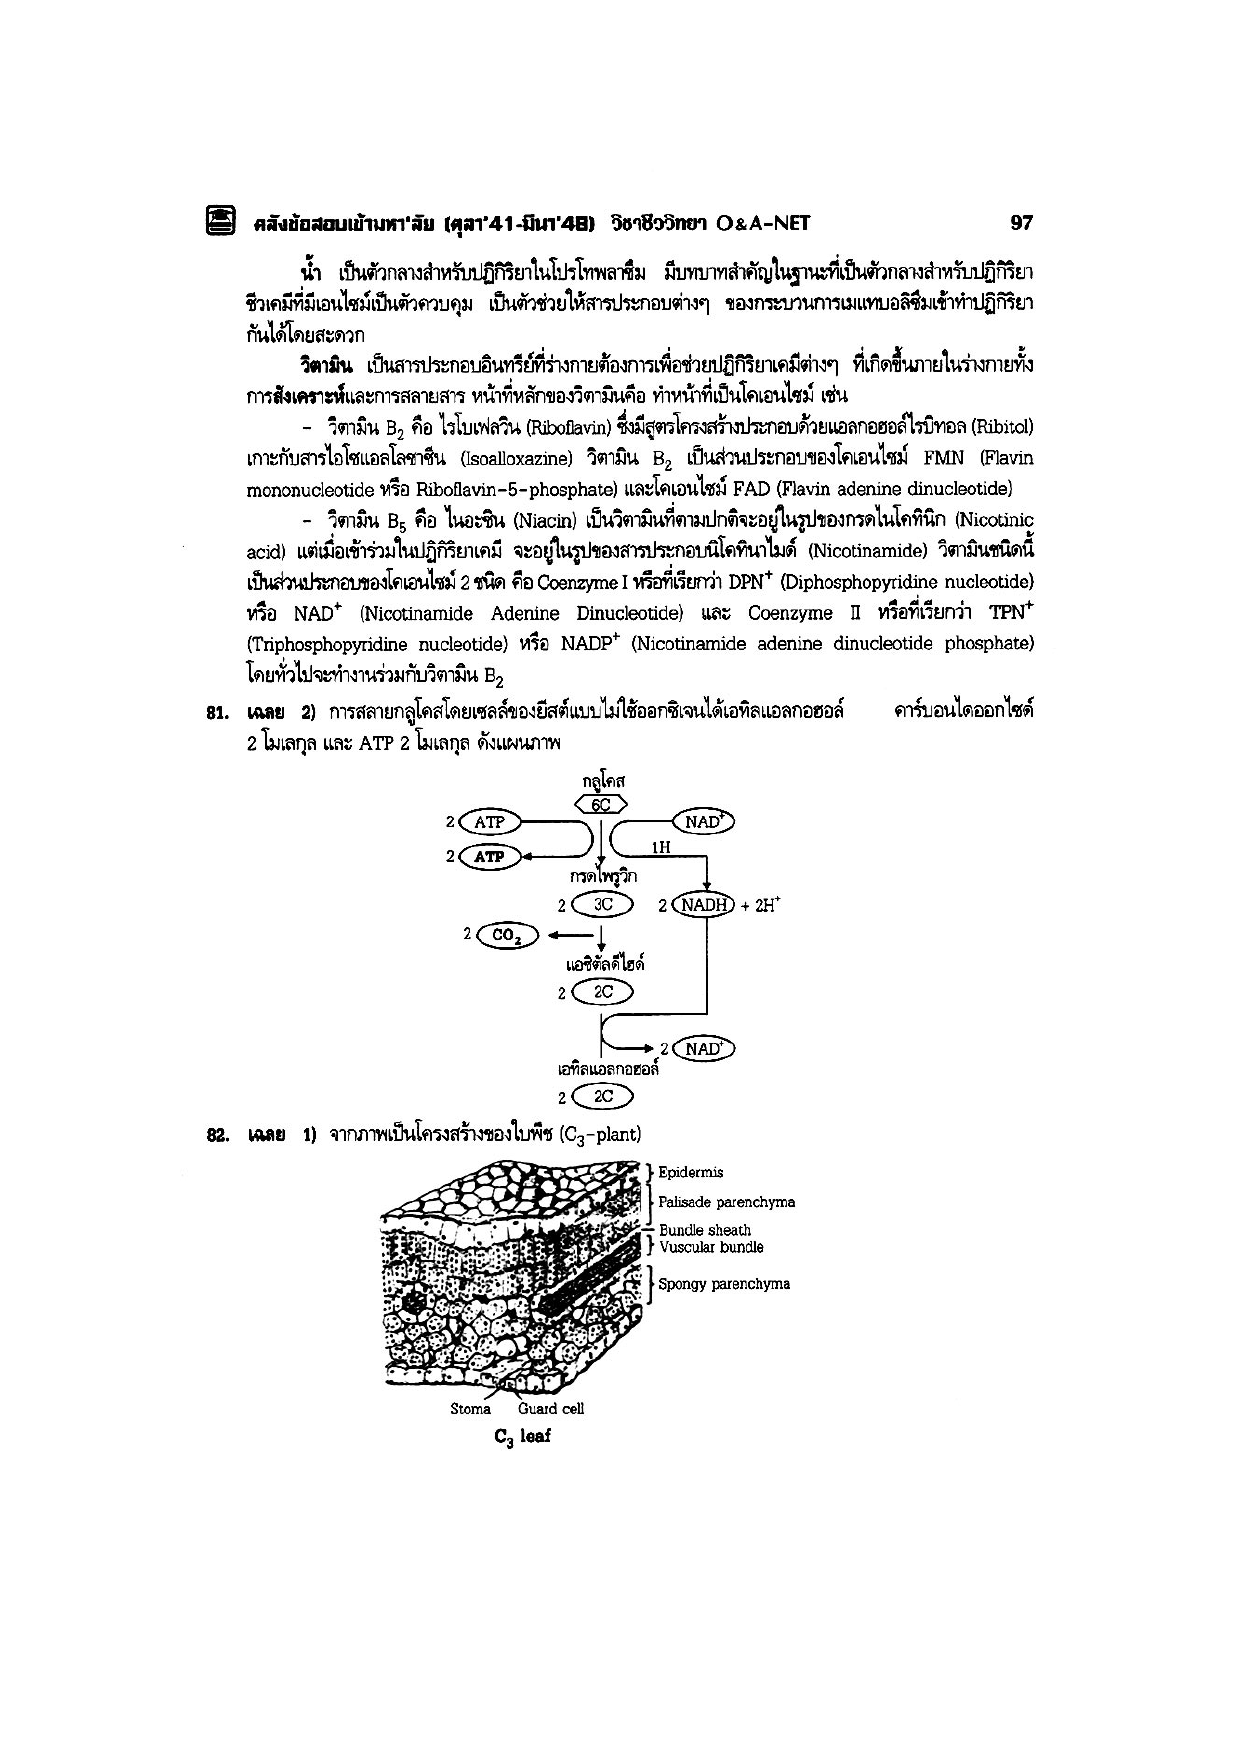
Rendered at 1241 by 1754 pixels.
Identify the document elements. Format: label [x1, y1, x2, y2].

picture [150, 150, 1091, 1491]
